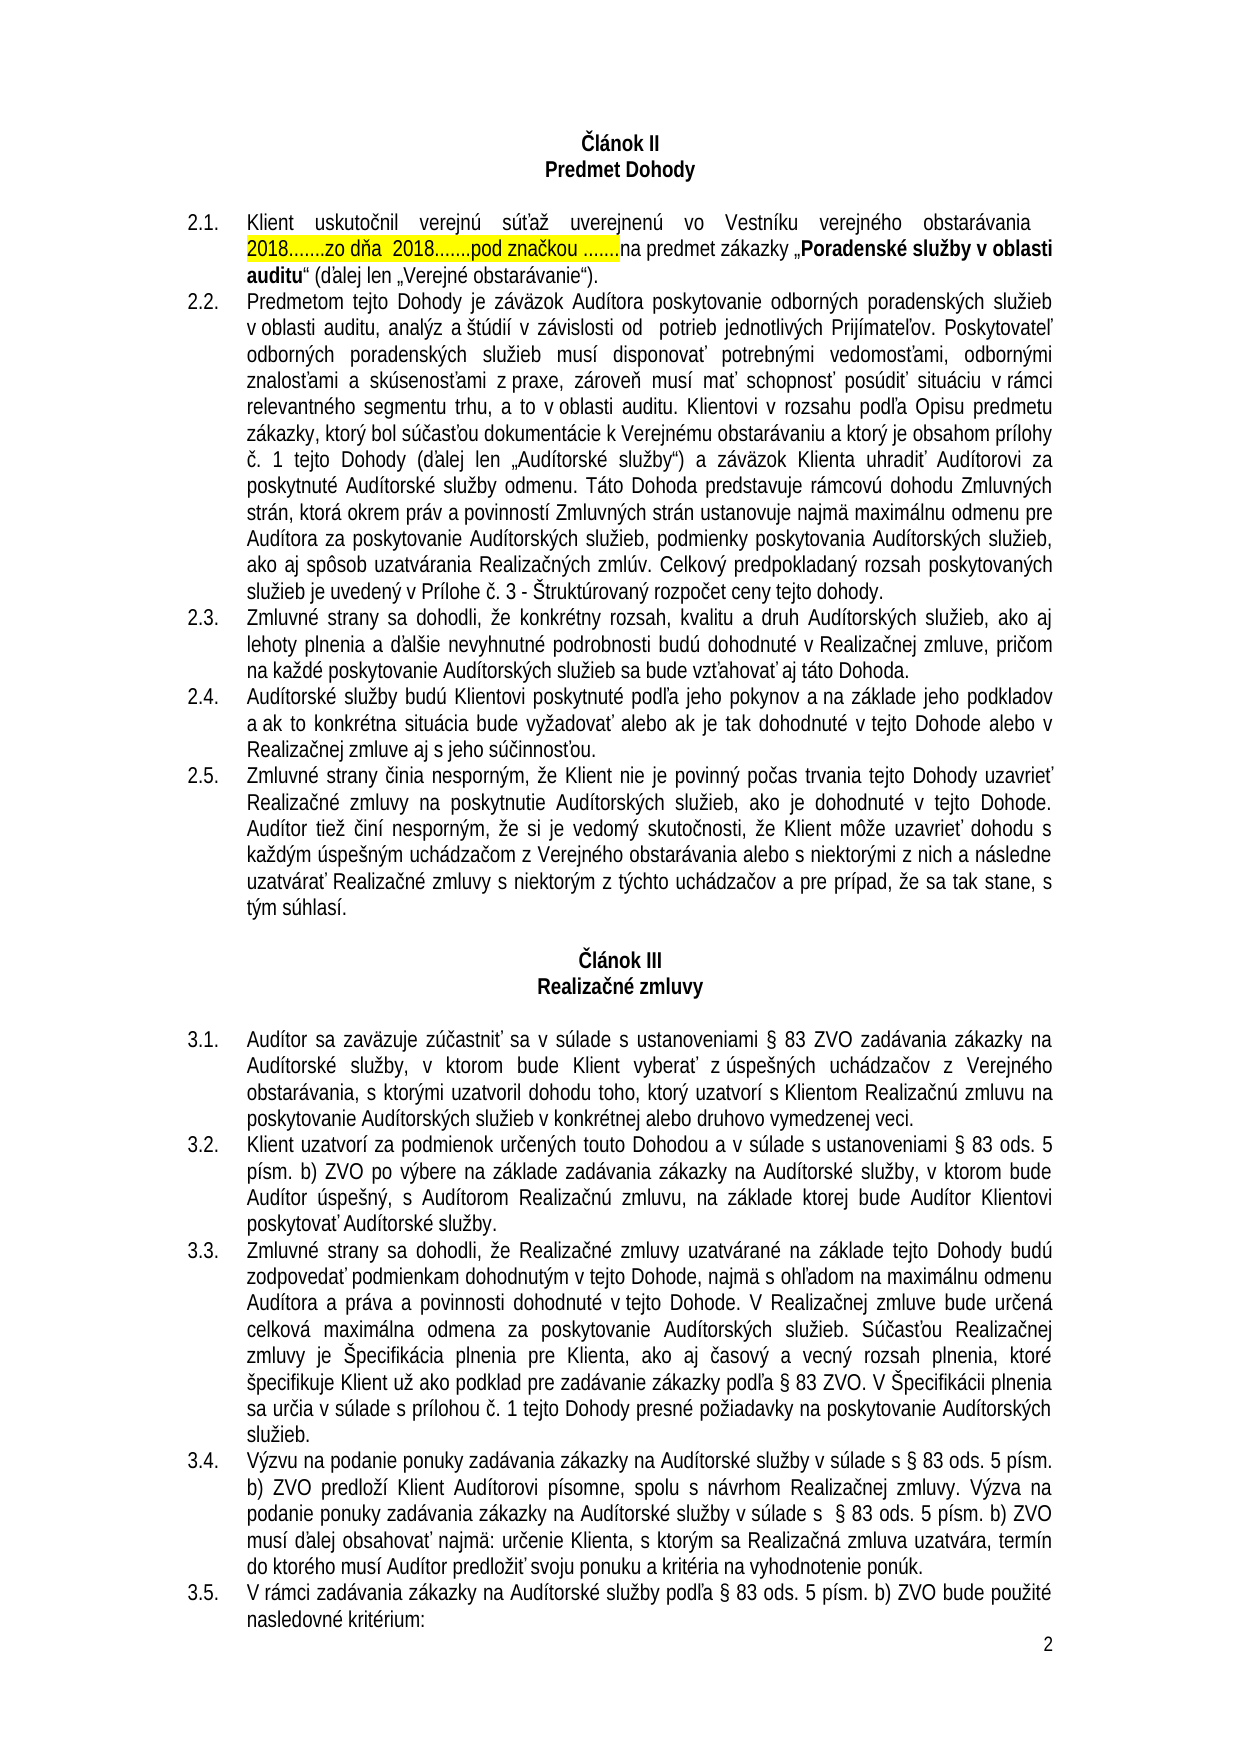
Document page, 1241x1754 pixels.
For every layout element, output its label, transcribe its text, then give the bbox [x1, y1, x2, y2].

list Audítor sa zaväzuje zúčastniť sa v súlade s ustanoveniami § 83 ZVO zadávania zákazky na Audítorské služby, v ktorom bude Klient vyberať z úspešných uchádzačov z Verejného obstarávania, s ktorými uzatvoril dohodu toho, ktorý uzatvorí s Klientom Realizačnú zmluvu na poskytovanie Audítorských služieb v konkrétnej alebo druhovo vymedzenej veci. [187, 1026, 1053, 1131]
list Audítorské služby budú Klientovi poskytnuté podľa jeho pokynov a na základe jeho podkladov a ak to konkrétna situácia bude vyžadovať alebo ak je tak dohodnuté v tejto Dohode alebo v Realizačnej zmluve aj s jeho súčinnosťou. [187, 683, 1053, 762]
list Klient uzatvorí za podmienok určených touto Dohodou a v súlade s ustanoveniami § 83 ods. 5 písm. b) ZVO po výbere na základe zadávania zákazky na Audítorské služby, v ktorom bude Audítor úspešný, s Audítorom Realizačnú zmluvu, na základe ktorej bude Audítor Klientovi poskytovať Audítorské služby. [187, 1131, 1053, 1237]
list Zmluvné strany sa dohodli, že Realizačné zmluvy uzatvárané na základe tejto Dohody budú zodpovedať podmienkam dohodnutým v tejto Dohode, najmä s ohľadom na maximálnu odmenu Audítora a práva a povinnosti dohodnuté v tejto Dohode. V Realizačnej zmluve bude určená celková maximálna odmena za poskytovanie Audítorských služieb. Súčasťou Realizačnej zmluvy je Špecifikácia plnenia pre Klienta, ako aj časový a vecný rozsah plnenia, ktoré špecifikuje Klient už ako podklad pre zadávanie zákazky podľa § 83 ZVO. V Špecifikácii plnenia sa určia v súlade s prílohou č. 1 tejto Dohody presné požiadavky na poskytovanie Audítorských služieb. [187, 1237, 1053, 1447]
list Zmluvné strany sa dohodli, že konkrétny rozsah, kvalitu a druh Audítorských služieb, ako aj lehoty plnenia a ďalšie nevyhnutné podrobnosti budú dohodnuté v Realizačnej zmluve, pričom na každé poskytovanie Audítorských služieb sa bude vzťahovať aj táto Dohoda. [187, 604, 1053, 683]
text Predmet Dohody [187, 156, 1053, 182]
list V rámci zadávania zákazky na Audítorské služby podľa § 83 ods. 5 písm. b) ZVO bude použité nasledovné kritérium: [187, 1579, 1053, 1632]
list Predmetom tejto Dohody je záväzok Audítora poskytovanie odborných poradenských služieb v oblasti auditu, analýz a štúdií v závislosti od potrieb jednotlivých Prijímateľov. Poskytovateľ odborných poradenských služieb musí disponovať potrebnými vedomosťami, odbornými znalosťami a skúsenosťami z praxe, zároveň musí mať schopnosť posúdiť situáciu v rámci relevantného segmentu trhu, a to v oblasti auditu. Klientovi v rozsahu podľa Opisu predmetu zákazky, ktorý bol súčasťou dokumentácie k Verejnému obstarávaniu a ktorý je obsahom prílohy č. 1 tejto Dohody (ďalej len „Audítorské služby“) a záväzok Klienta uhradiť Audítorovi za poskytnuté Audítorské služby odmenu. Táto Dohoda predstavuje rámcovú dohodu Zmluvných strán, ktorá okrem práv a povinností Zmluvných strán ustanovuje najmä maximálnu odmenu pre Audítora za poskytovanie Audítorských služieb, podmienky poskytovania Audítorských služieb, ako aj spôsob uzatvárania Realizačných zmlúv. Celkový predpokladaný rozsah poskytovaných služieb je uvedený v Prílohe č. 3 - Štruktúrovaný rozpočet ceny tejto dohody. [187, 288, 1053, 604]
list Výzvu na podanie ponuky zadávania zákazky na Audítorské služby v súlade s § 83 ods. 5 písm. b) ZVO predloží Klient Audítorovi písomne, spolu s návrhom Realizačnej zmluvy. Výzva na podanie ponuky zadávania zákazky na Audítorské služby v súlade s § 83 ods. 5 písm. b) ZVO musí ďalej obsahovať najmä: určenie Klienta, s ktorým sa Realizačná zmluva uzatvára, termín do ktorého musí Audítor predložiť svoju ponuku a kritéria na vyhodnotenie ponúk. [187, 1447, 1053, 1579]
list Zmluvné strany činia nesporným, že Klient nie je povinný počas trvania tejto Dohody uzavrieť Realizačné zmluvy na poskytnutie Audítorských služieb, ako je dohodnuté v tejto Dohode. Audítor tiež činí nesporným, že si je vedomý skutočnosti, že Klient môže uzavrieť dohodu s každým úspešným uchádzačom z Verejného obstarávania alebo s niektorými z nich a následne uzatvárať Realizačné zmluvy s niektorým z týchto uchádzačov a pre prípad, že sa tak stane, s tým súhlasí. [187, 762, 1053, 920]
text Realizačné zmluvy [187, 973, 1053, 999]
list Klient uskutočnil verejnú súťaž uverejnenú vo Vestníku verejného obstarávania 2018.......zo dňa 2018.......pod značkou .......na predmet zákazky „Poradenské služby v oblasti auditu“ (ďalej len „Verejné obstarávanie“). [187, 209, 1053, 288]
text Článok II [187, 130, 1053, 156]
text Článok III [187, 947, 1053, 973]
